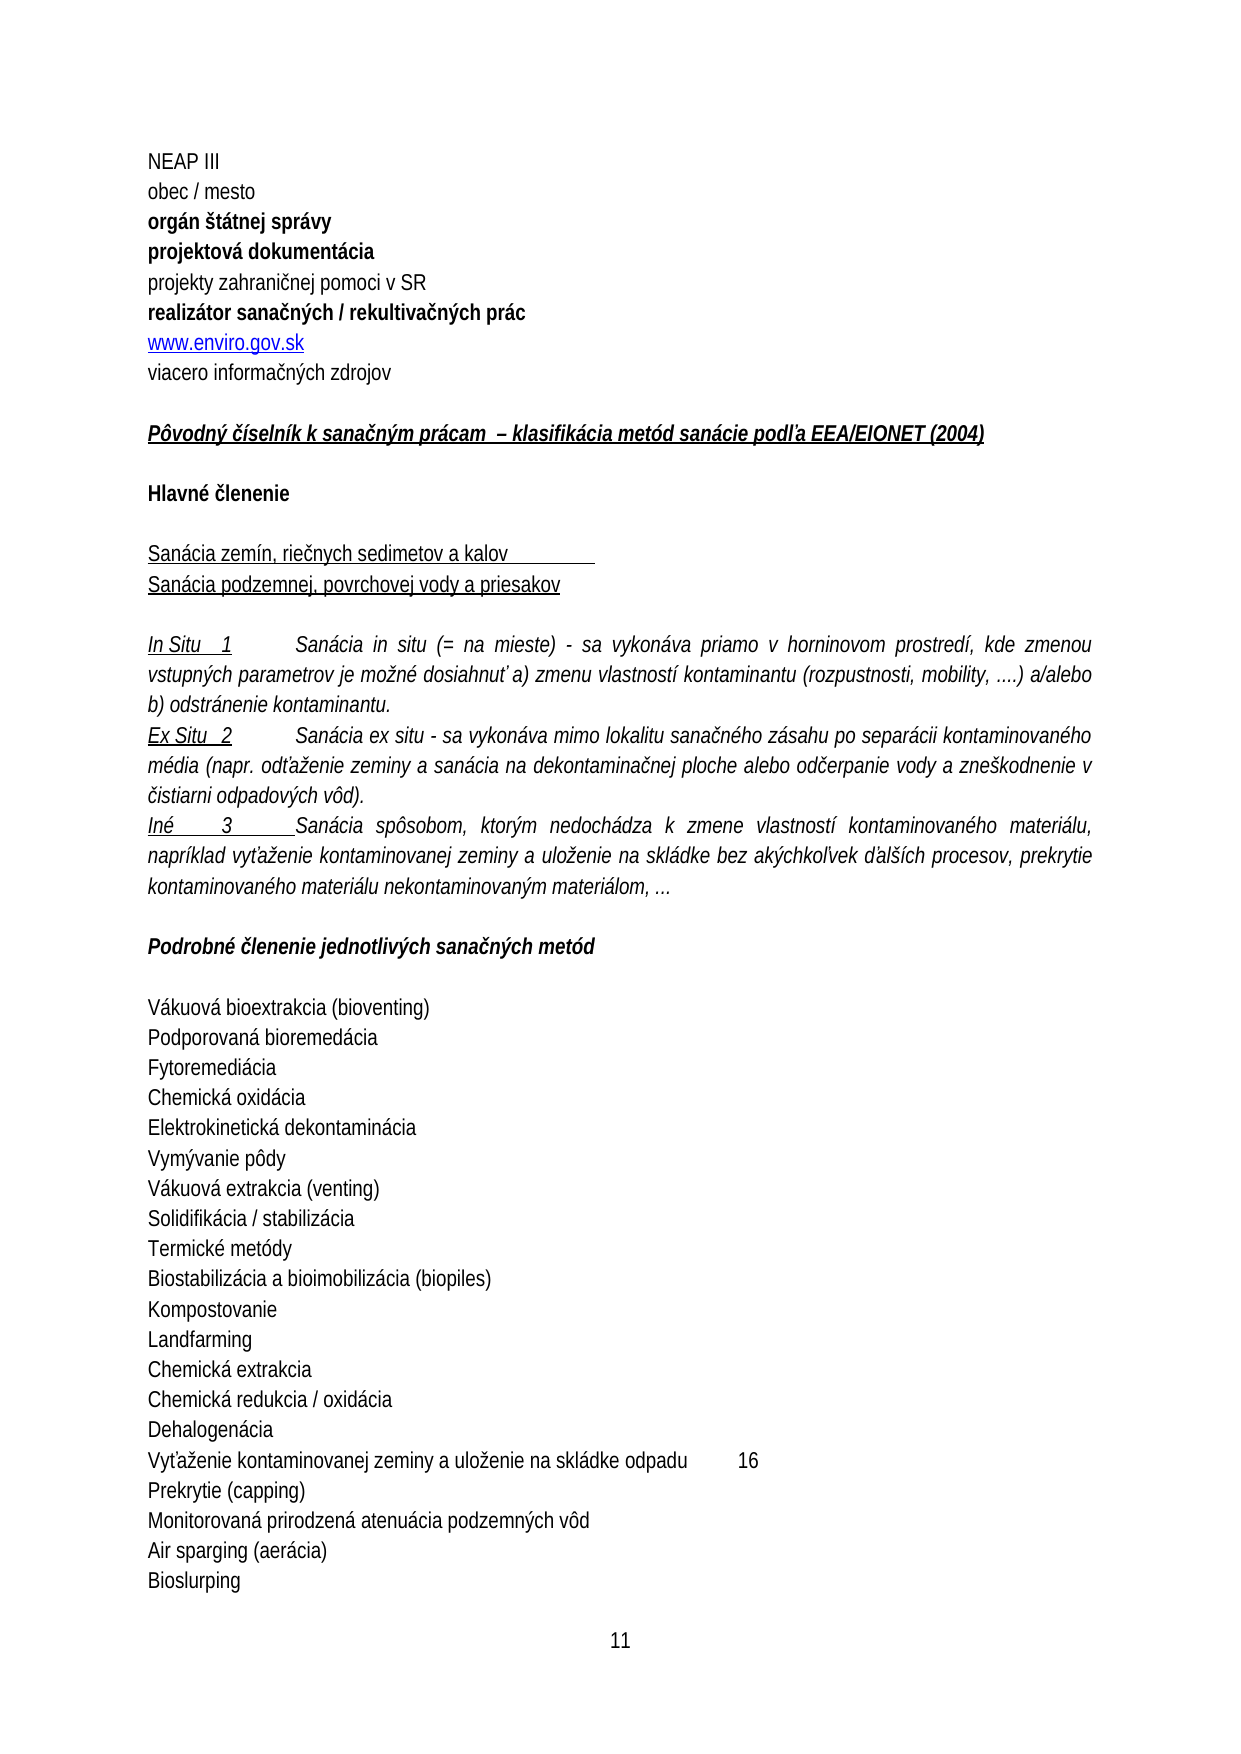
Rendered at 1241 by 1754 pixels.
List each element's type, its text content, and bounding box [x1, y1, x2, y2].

text projekty zahraničnej pomoci v SR [148, 268, 1093, 295]
text Kompostovanie [148, 1296, 1093, 1322]
text Bioslurping [148, 1567, 1093, 1594]
text Vákuová bioextrakcia (bioventing) [148, 993, 1093, 1020]
text Podrobné členenie jednotlivých sanačných metód [148, 933, 1093, 959]
text Vyťaženie kontaminovanej zeminy a uloženie na skládke odpadu 16 [148, 1447, 1093, 1473]
text obec / mesto [148, 178, 1093, 204]
text Ex Situ 2 Sanácia ex situ - sa vykonáva mimo lokalitu sanačného zásahu po separácii kontaminovaného média (napr. odťaženie zeminy a sanácia na dekontaminačnej ploche alebo odčerpanie vody a zneškodnenie v čistiarni odpadových vôd). [148, 722, 1093, 808]
text Chemická oxidácia [148, 1084, 1093, 1110]
text Solidifikácia / stabilizácia [148, 1205, 1093, 1231]
text Vymývanie pôdy [148, 1144, 1093, 1171]
text Vákuová extrakcia (venting) [148, 1175, 1093, 1201]
text Iné 3 Sanácia spôsobom, ktorým nedochádza k zmene vlastností kontaminovaného materiálu, napríklad vyťaženie kontaminovanej zeminy a uloženie na skládke bez akýchkoľvek ďalších procesov, prekrytie kontaminovaného materiálu nekontaminovaným materiálom, ... [148, 812, 1093, 899]
text NEAP III [148, 148, 1093, 174]
text Termické metódy [148, 1235, 1093, 1261]
text Landfarming [148, 1326, 1093, 1352]
text Pôvodný číselník k sanačným prácam – klasifikácia metód sanácie podľa EEA/EIONET (2004) [148, 419, 1093, 446]
text Podporovaná bioremedácia [148, 1024, 1093, 1050]
text projektová dokumentácia [148, 238, 1093, 264]
text Chemická extrakcia [148, 1356, 1093, 1382]
text Hlavné členenie [148, 480, 1093, 506]
text orgán štátnej správy [148, 208, 1093, 234]
text Prekrytie (capping) [148, 1477, 1093, 1503]
text Sanácia podzemnej, povrchovej vody a priesakov [148, 571, 1093, 597]
text Dehalogenácia [148, 1416, 1093, 1443]
text viacero informačných zdrojov [148, 359, 1093, 385]
text Chemická redukcia / oxidácia [148, 1386, 1093, 1412]
text www.enviro.gov.sk [148, 329, 1093, 355]
text Monitorovaná prirodzená atenuácia podzemných vôd [148, 1507, 1093, 1533]
text realizátor sanačných / rekultivačných prác [148, 299, 1093, 325]
text Fytoremediácia [148, 1054, 1093, 1080]
text Sanácia zemín, riečnych sedimetov a kalov [148, 540, 1093, 567]
text Air sparging (aerácia) [148, 1537, 1093, 1563]
text Elektrokinetická dekontaminácia [148, 1114, 1093, 1141]
text Biostabilizácia a bioimobilizácia (biopiles) [148, 1265, 1093, 1292]
text In Situ 1 Sanácia in situ (= na mieste) - sa vykonáva priamo v horninovom prostredí, kde zmenou vstupných parametrov je možné dosiahnuť a) zmenu vlastností kontaminantu (rozpustnosti, mobility, ....) a/alebo b) odstránenie kontaminantu. [148, 631, 1093, 718]
